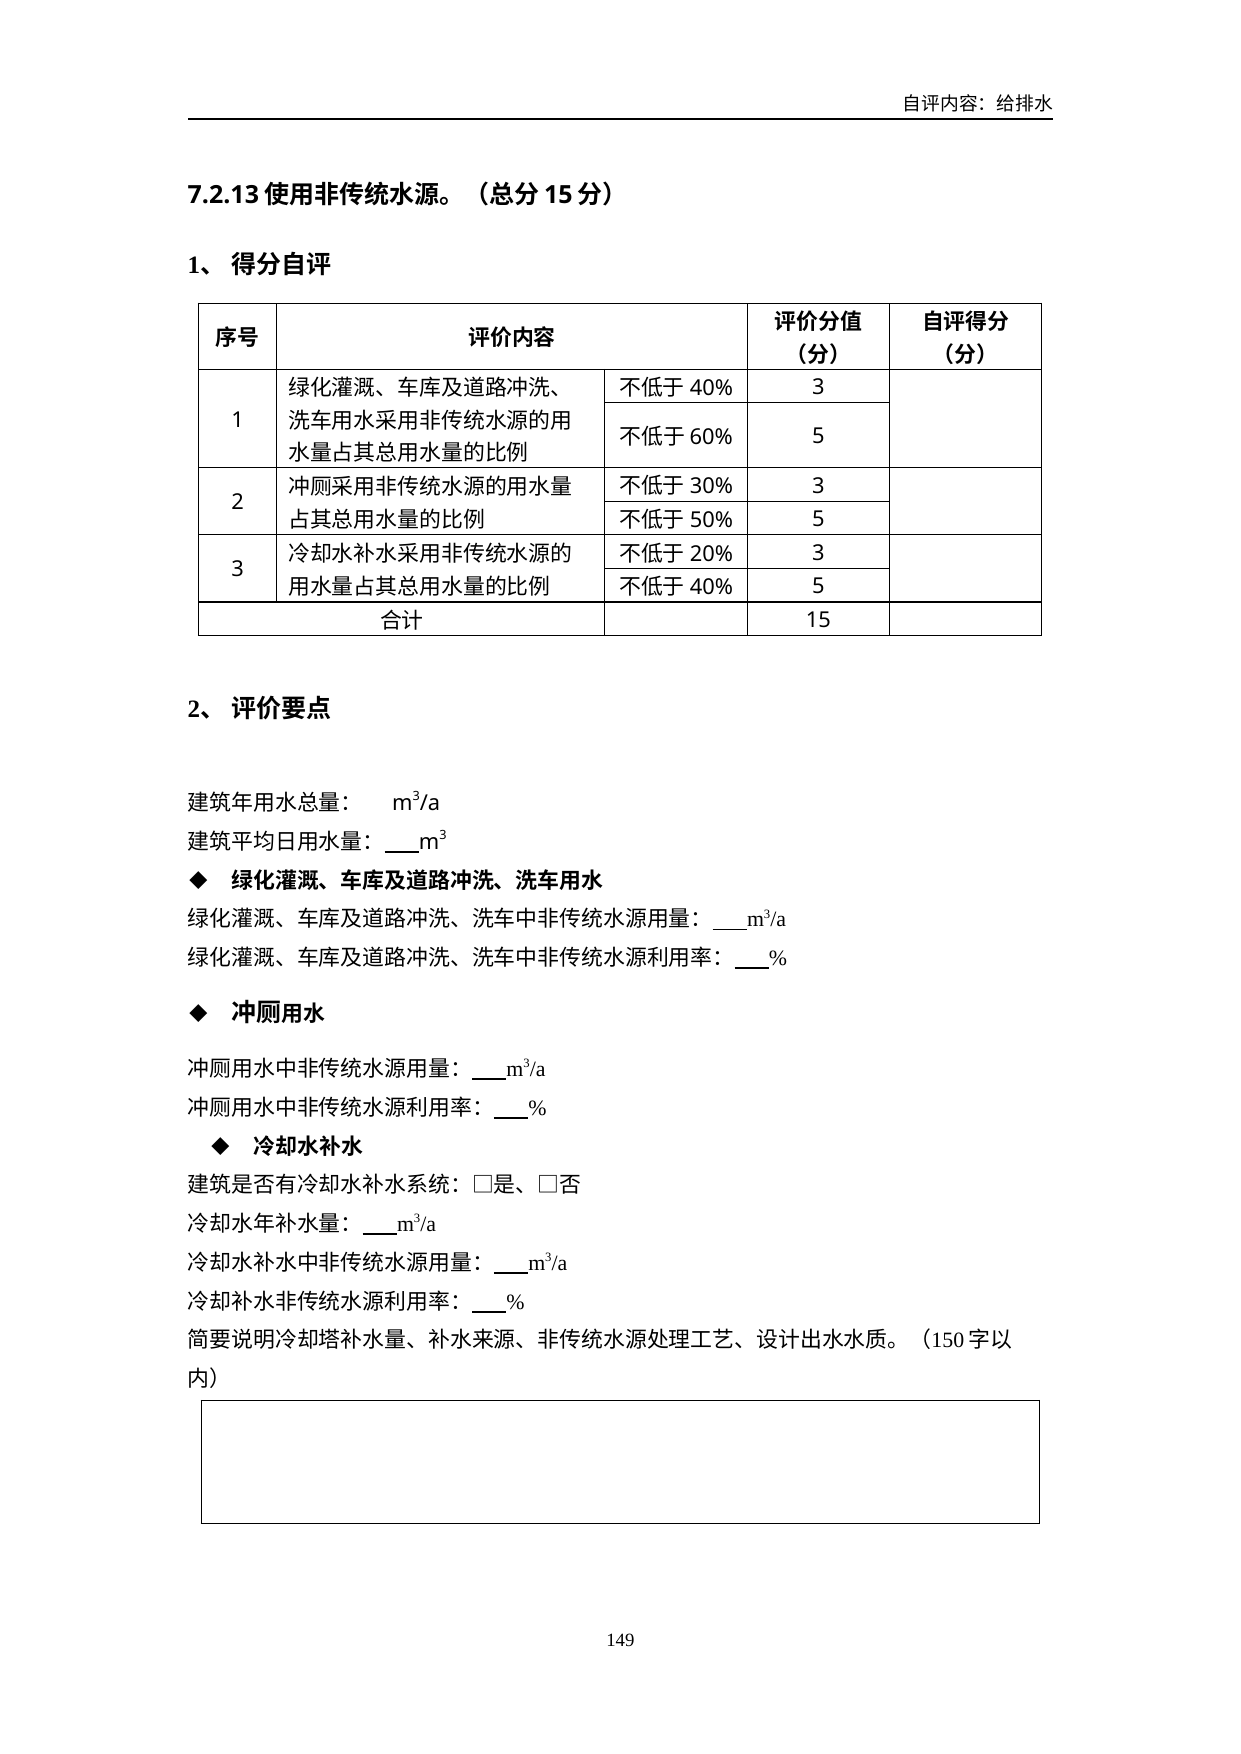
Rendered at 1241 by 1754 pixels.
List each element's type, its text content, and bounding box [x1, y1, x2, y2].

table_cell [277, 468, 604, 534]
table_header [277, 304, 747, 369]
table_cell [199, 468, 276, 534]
text 冷却补水非传统水源利用率： % [187, 1283, 1053, 1316]
text 建筑平均日用水量： m3 [187, 823, 1053, 856]
list 冷却水补水 [209, 1128, 1053, 1161]
text 冲厕用水中非传统水源利用率： % [187, 1089, 1053, 1122]
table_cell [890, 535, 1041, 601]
text 简要说明冷却塔补水量、补水来源、非传统水源处理工艺、设计出水水质。（150字以内） [187, 1322, 1053, 1393]
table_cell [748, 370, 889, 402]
text 冷却水补水中非传统水源用量： m3/a [187, 1244, 1053, 1277]
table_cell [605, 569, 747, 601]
text 建筑年用水总量： m3/a [187, 784, 1053, 817]
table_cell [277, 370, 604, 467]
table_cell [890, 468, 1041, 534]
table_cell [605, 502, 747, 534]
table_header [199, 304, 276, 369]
list 得分自评 [187, 230, 1053, 295]
list 评价要点 [187, 674, 1053, 739]
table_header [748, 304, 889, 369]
text 冲厕用水中非传统水源用量： m3/a [187, 1051, 1053, 1083]
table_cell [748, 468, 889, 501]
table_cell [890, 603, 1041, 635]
text 建筑是否有冷却水补水系统：□是、□否 [187, 1167, 1053, 1199]
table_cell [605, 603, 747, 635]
text 绿化灌溉、车库及道路冲洗、洗车中非传统水源用量： m3/a [187, 901, 1053, 933]
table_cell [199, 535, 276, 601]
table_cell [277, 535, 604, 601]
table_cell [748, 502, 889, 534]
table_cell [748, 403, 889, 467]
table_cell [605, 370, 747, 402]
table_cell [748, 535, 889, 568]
list 绿化灌溉、车库及道路冲洗、洗车用水 [187, 862, 1053, 895]
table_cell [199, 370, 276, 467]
list 冲厕用水 [187, 978, 1053, 1043]
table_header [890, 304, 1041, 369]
text 冷却水年补水量： m3/a [187, 1206, 1053, 1238]
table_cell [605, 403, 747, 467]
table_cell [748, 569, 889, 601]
subtitle 7.2.13使用非传统水源。（总分15分） [187, 174, 1053, 211]
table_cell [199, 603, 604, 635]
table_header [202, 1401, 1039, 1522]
text 绿化灌溉、车库及道路冲洗、洗车中非传统水源利用率： % [187, 940, 1053, 972]
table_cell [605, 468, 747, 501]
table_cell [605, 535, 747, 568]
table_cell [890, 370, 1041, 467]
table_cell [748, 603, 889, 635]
